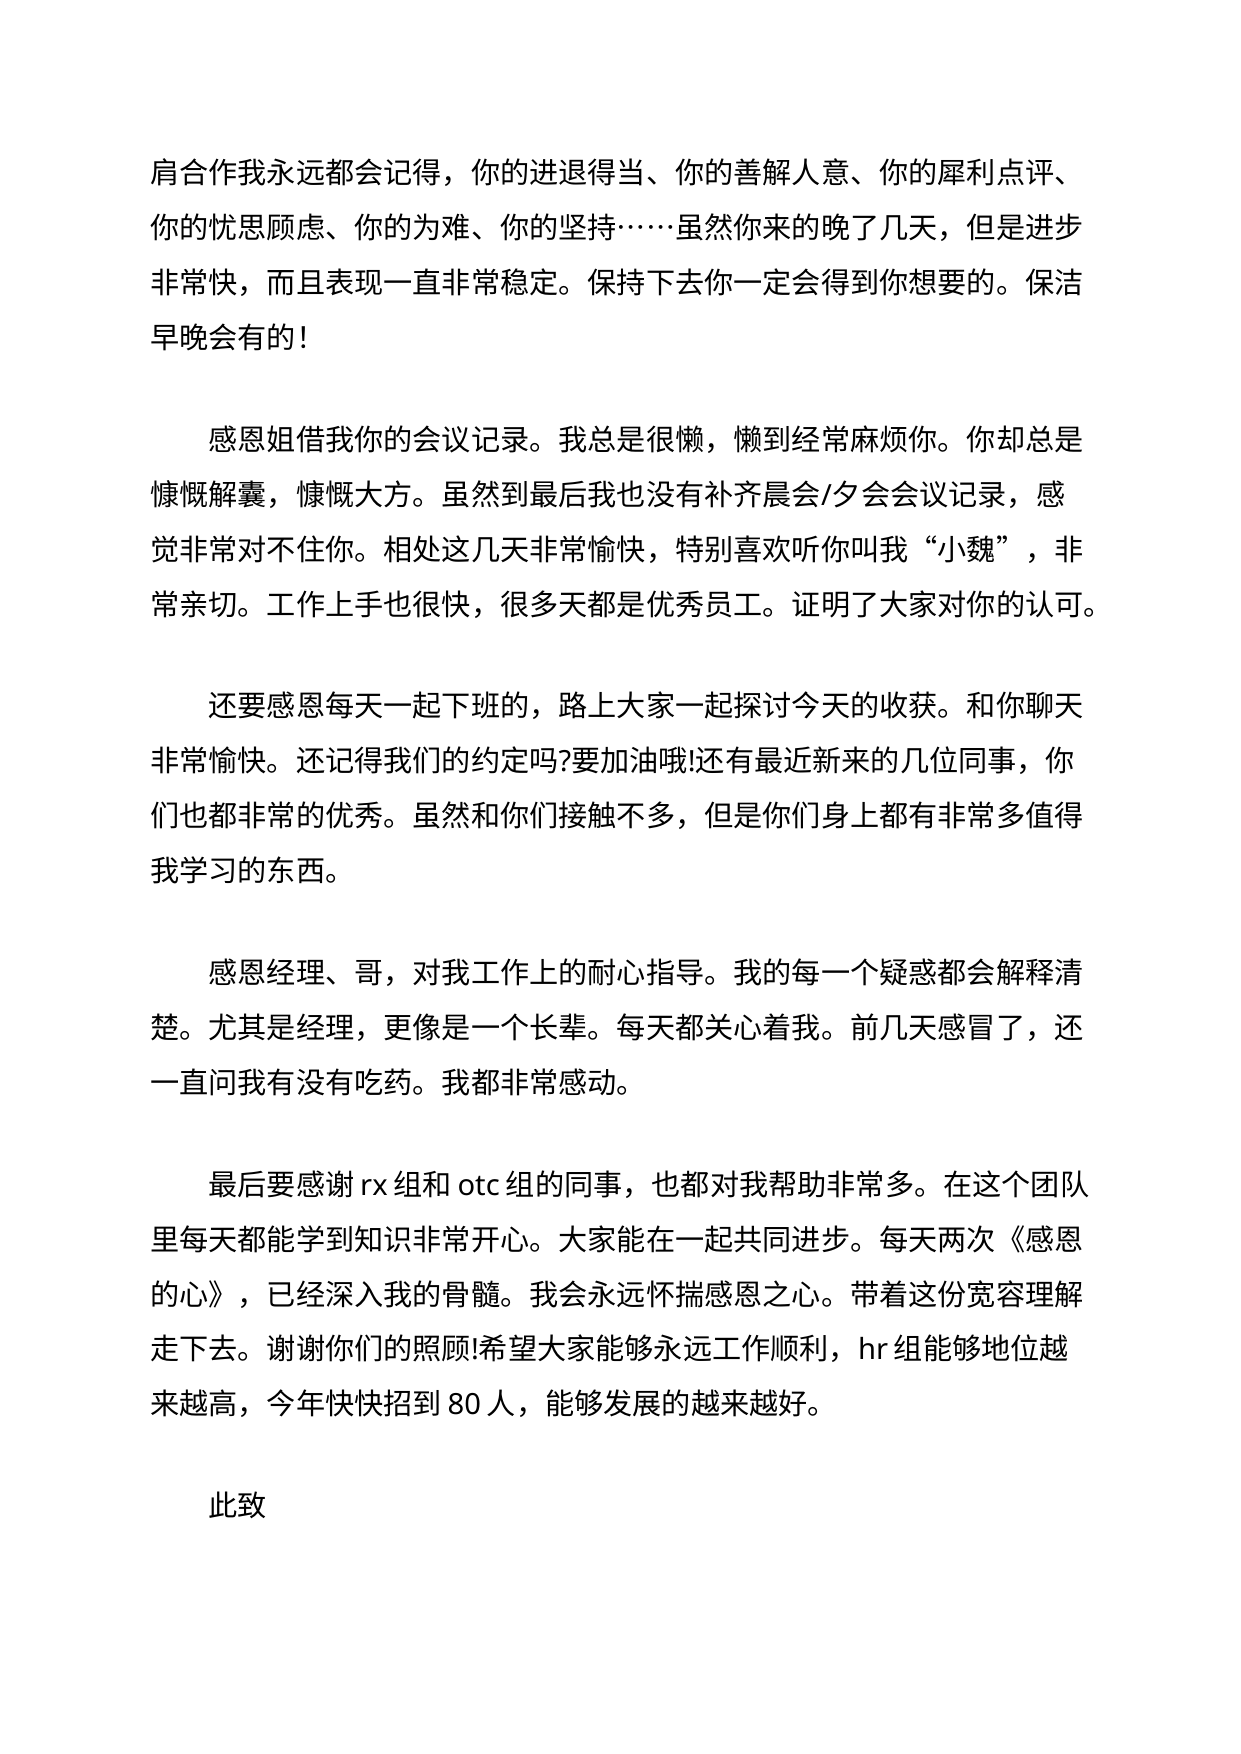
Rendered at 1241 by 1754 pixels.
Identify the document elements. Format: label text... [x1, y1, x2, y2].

text 此致 [150, 1483, 1090, 1525]
text 还要感恩每天一起下班的，路上大家一起探讨今天的收获。和你聊天非常愉快。还记得我们的约定吗?要加油哦!还有最近新来的几位同事，你们也都非常的优秀。虽然和你们接触不多，但是你们身上都有非常多值得我学习的东西。 [150, 683, 1090, 890]
text 感恩姐借我你的会议记录。我总是很懒，懒到经常麻烦你。你却总是慷慨解囊，慷慨大方。虽然到最后我也没有补齐晨会/夕会会议记录，感觉非常对不住你。相处这几天非常愉快，特别喜欢听你叫我“小魏”，非常亲切。工作上手也很快，很多天都是优秀员工。证明了大家对你的认可。 [150, 416, 1090, 623]
text 最后要感谢rx组和otc组的同事，也都对我帮助非常多。在这个团队里每天都能学到知识非常开心。大家能在一起共同进步。每天两次《感恩的心》，已经深入我的骨髓。我会永远怀揣感恩之心。带着这份宽容理解走下去。谢谢你们的照顾!希望大家能够永远工作顺利，hr组能够地位越来越高，今年快快招到80人，能够发展的越来越好。 [150, 1161, 1090, 1423]
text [150, 150, 1090, 357]
text 感恩经理、哥，对我工作上的耐心指导。我的每一个疑惑都会解释清楚。尤其是经理，更像是一个长辈。每天都关心着我。前几天感冒了，还一直问我有没有吃药。我都非常感动。 [150, 949, 1090, 1102]
